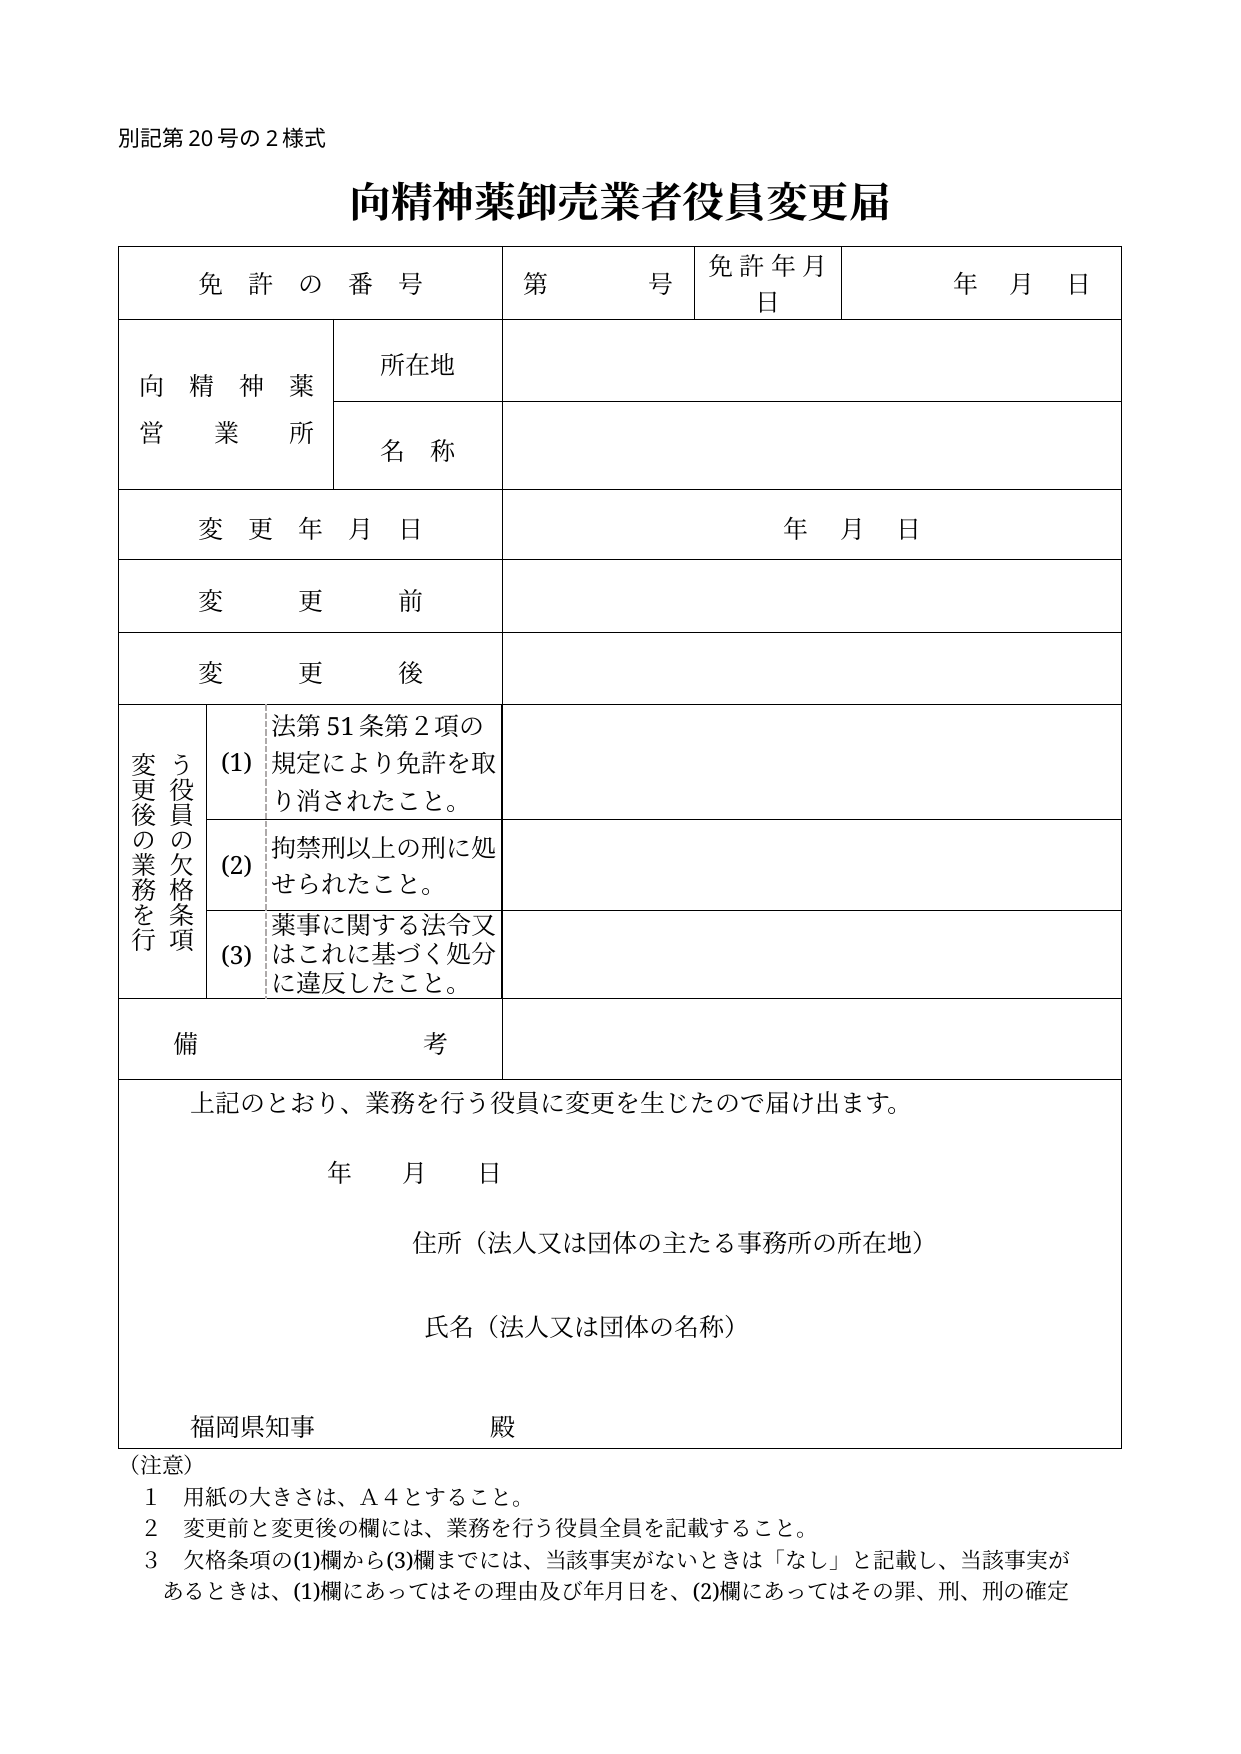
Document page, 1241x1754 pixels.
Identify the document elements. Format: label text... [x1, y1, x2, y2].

table_header 年 月 日 [842, 247, 1121, 319]
table_cell 向 精 神 薬 営 業 所 [119, 320, 333, 489]
table_cell 上記のとおり、業務を行う役員に変更を生じたので届け出ます。 年 月 日 住所（法人又は団体の主たる事務所の所在地） 氏名（法人又は団体の名称） 福岡県知事 殿 [119, 1080, 1121, 1448]
table_header 第 号 [503, 247, 694, 319]
table_cell [503, 911, 1121, 998]
table_cell 所在地 [334, 320, 502, 401]
table_cell 名 称 [334, 402, 502, 489]
text ２ 変更前と変更後の欄には、業務を行う役員全員を記載すること。 [140, 1512, 1122, 1543]
table_cell 年 月 日 [503, 490, 1121, 558]
table_cell [503, 560, 1121, 632]
text ３ 欠格条項の(1)欄から(3)欄までには、当該事実がないときは「なし」と記載し、当該事実が [140, 1543, 1122, 1574]
table_cell [503, 320, 1121, 401]
table_cell (1) [207, 705, 266, 819]
text 向精神薬卸売業者役員変更届 [118, 169, 1122, 229]
table_cell 変 更 後 [119, 633, 502, 704]
table_cell 法第51条第２項の規定により免許を取り消されたこと。 [266, 705, 501, 819]
table_cell (2) [207, 820, 266, 910]
table_header 免 許 年 月 日 [695, 247, 841, 319]
text 別記第20号の2様式 [118, 121, 1122, 152]
table_cell 拘禁刑以上の刑に処せられたこと。 [266, 820, 501, 910]
table_cell (3) [207, 911, 266, 998]
table_cell [503, 705, 1121, 819]
table_cell う役員の欠格条項 変更後の業務を行 [119, 705, 206, 998]
table_cell [503, 999, 1121, 1078]
table_cell [503, 820, 1121, 910]
text １ 用紙の大きさは、Ａ４とすること。 [140, 1480, 1122, 1512]
table_cell 変 更 前 [119, 560, 502, 632]
table_header 免 許 の 番 号 [119, 247, 502, 319]
text あるときは、(1)欄にあってはその理由及び年月日を、(2)欄にあってはその罪、刑、刑の確定 [140, 1574, 1122, 1606]
table_cell [503, 402, 1121, 489]
table_cell 備 考 [119, 999, 502, 1078]
text （注意） [118, 1449, 1122, 1480]
table_cell 薬事に関する法令又はこれに基づく処分に違反したこと。 [266, 911, 501, 998]
table_cell [503, 633, 1121, 704]
table_cell 変 更 年 月 日 [119, 490, 502, 558]
